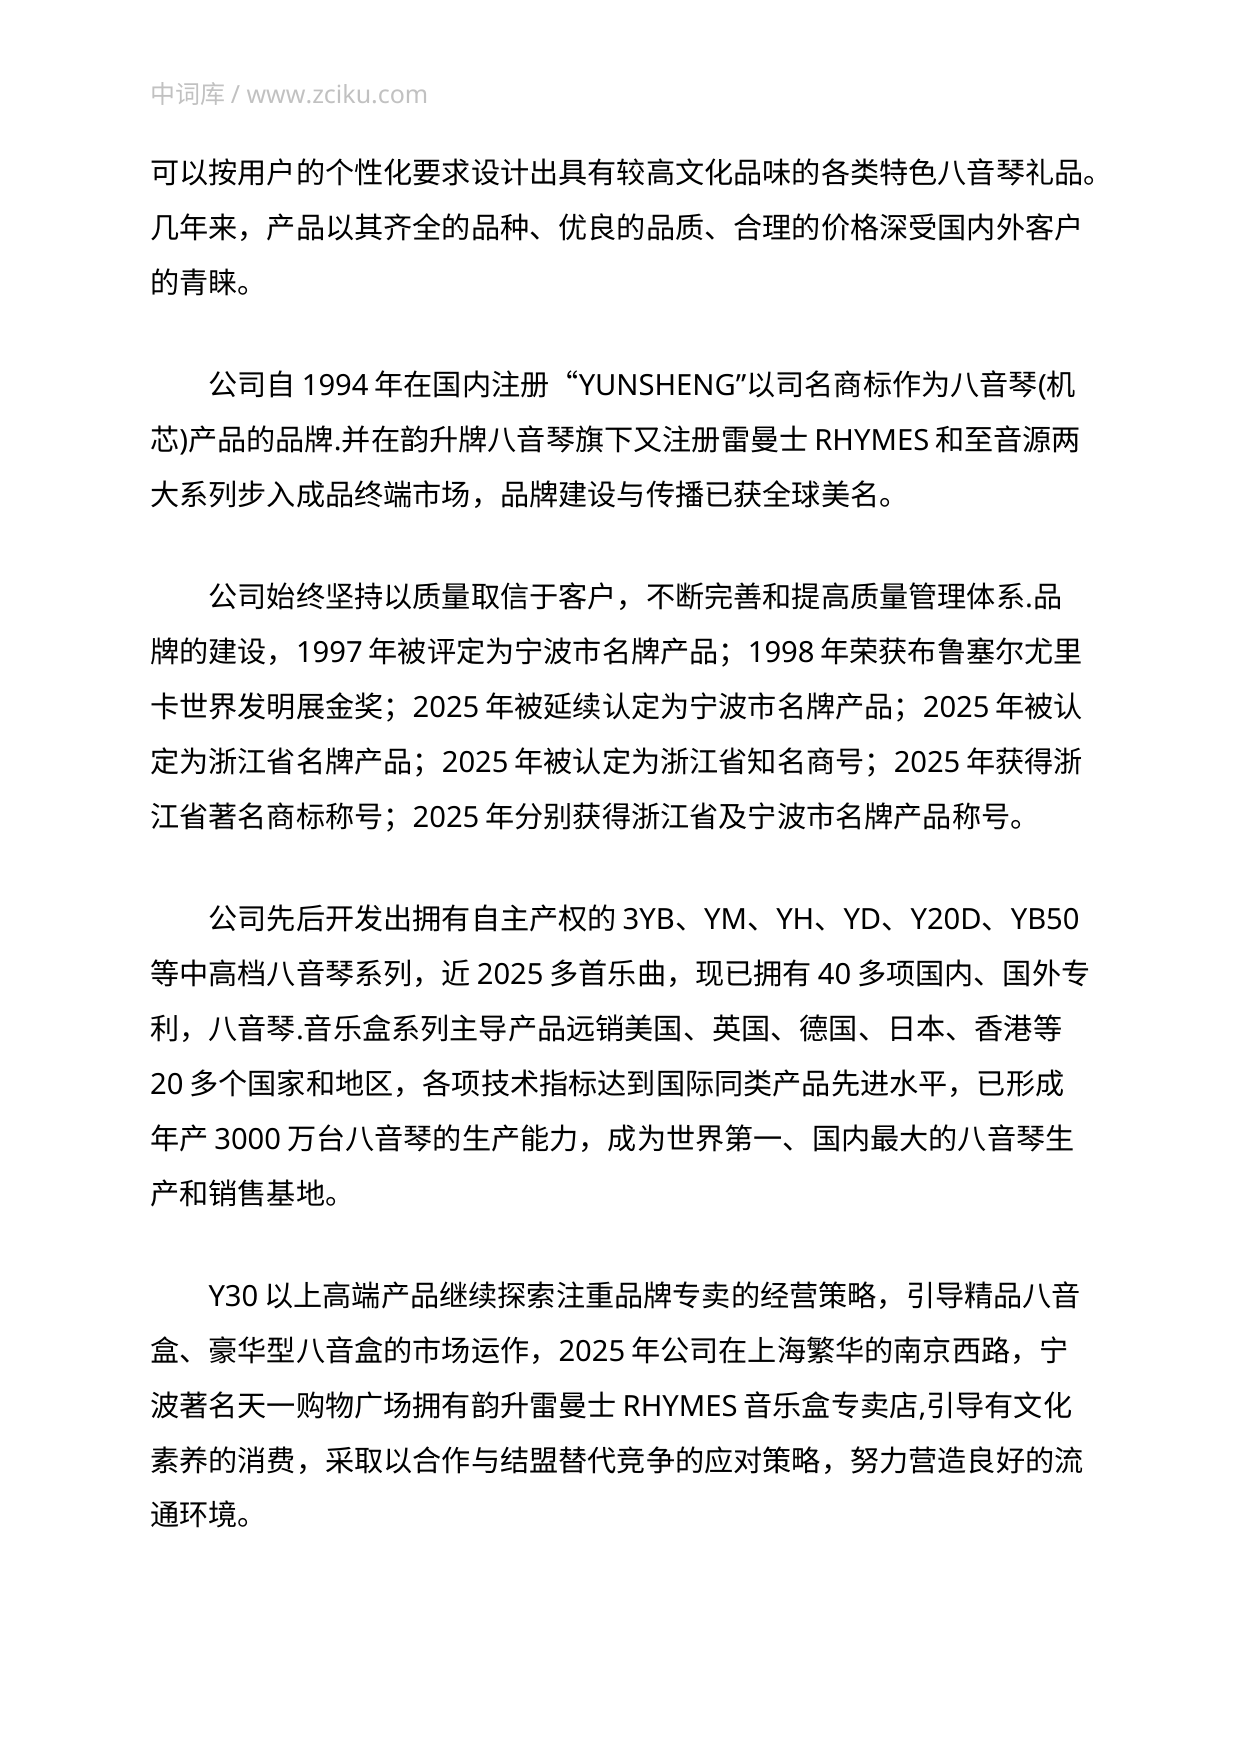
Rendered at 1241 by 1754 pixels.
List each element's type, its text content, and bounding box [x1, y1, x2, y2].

text 公司自1994年在国内注册“YUNSHENG”以司名商标作为八音琴(机芯)产品的品牌.并在韵升牌八音琴旗下又注册雷曼士RHYMES和至音源两大系列步入成品终端市场，品牌建设与传播已获全球美名。 [150, 362, 1090, 514]
text Y30以上高端产品继续探索注重品牌专卖的经营策略，引导精品八音盒、豪华型八音盒的市场运作，2025年公司在上海繁华的南京西路，宁波著名天一购物广场拥有韵升雷曼士RHYMES音乐盒专卖店,引导有文化素养的消费，采取以合作与结盟替代竞争的应对策略，努力营造良好的流通环境。 [150, 1272, 1090, 1534]
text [150, 150, 1090, 302]
text 公司先后开发出拥有自主产权的3YB、YM、YH、YD、Y20D、YB50等中高档八音琴系列，近2025多首乐曲，现已拥有40多项国内、国外专利，八音琴.音乐盒系列主导产品远销美国、英国、德国、日本、香港等20多个国家和地区，各项技术指标达到国际同类产品先进水平，已形成年产3000万台八音琴的生产能力，成为世界第一、国内最大的八音琴生产和销售基地。 [150, 895, 1090, 1213]
text 公司始终坚持以质量取信于客户，不断完善和提高质量管理体系.品牌的建设，1997年被评定为宁波市名牌产品；1998年荣获布鲁塞尔尤里卡世界发明展金奖；2025年被延续认定为宁波市名牌产品；2025年被认定为浙江省名牌产品；2025年被认定为浙江省知名商号；2025年获得浙江省著名商标称号；2025年分别获得浙江省及宁波市名牌产品称号。 [150, 573, 1090, 836]
